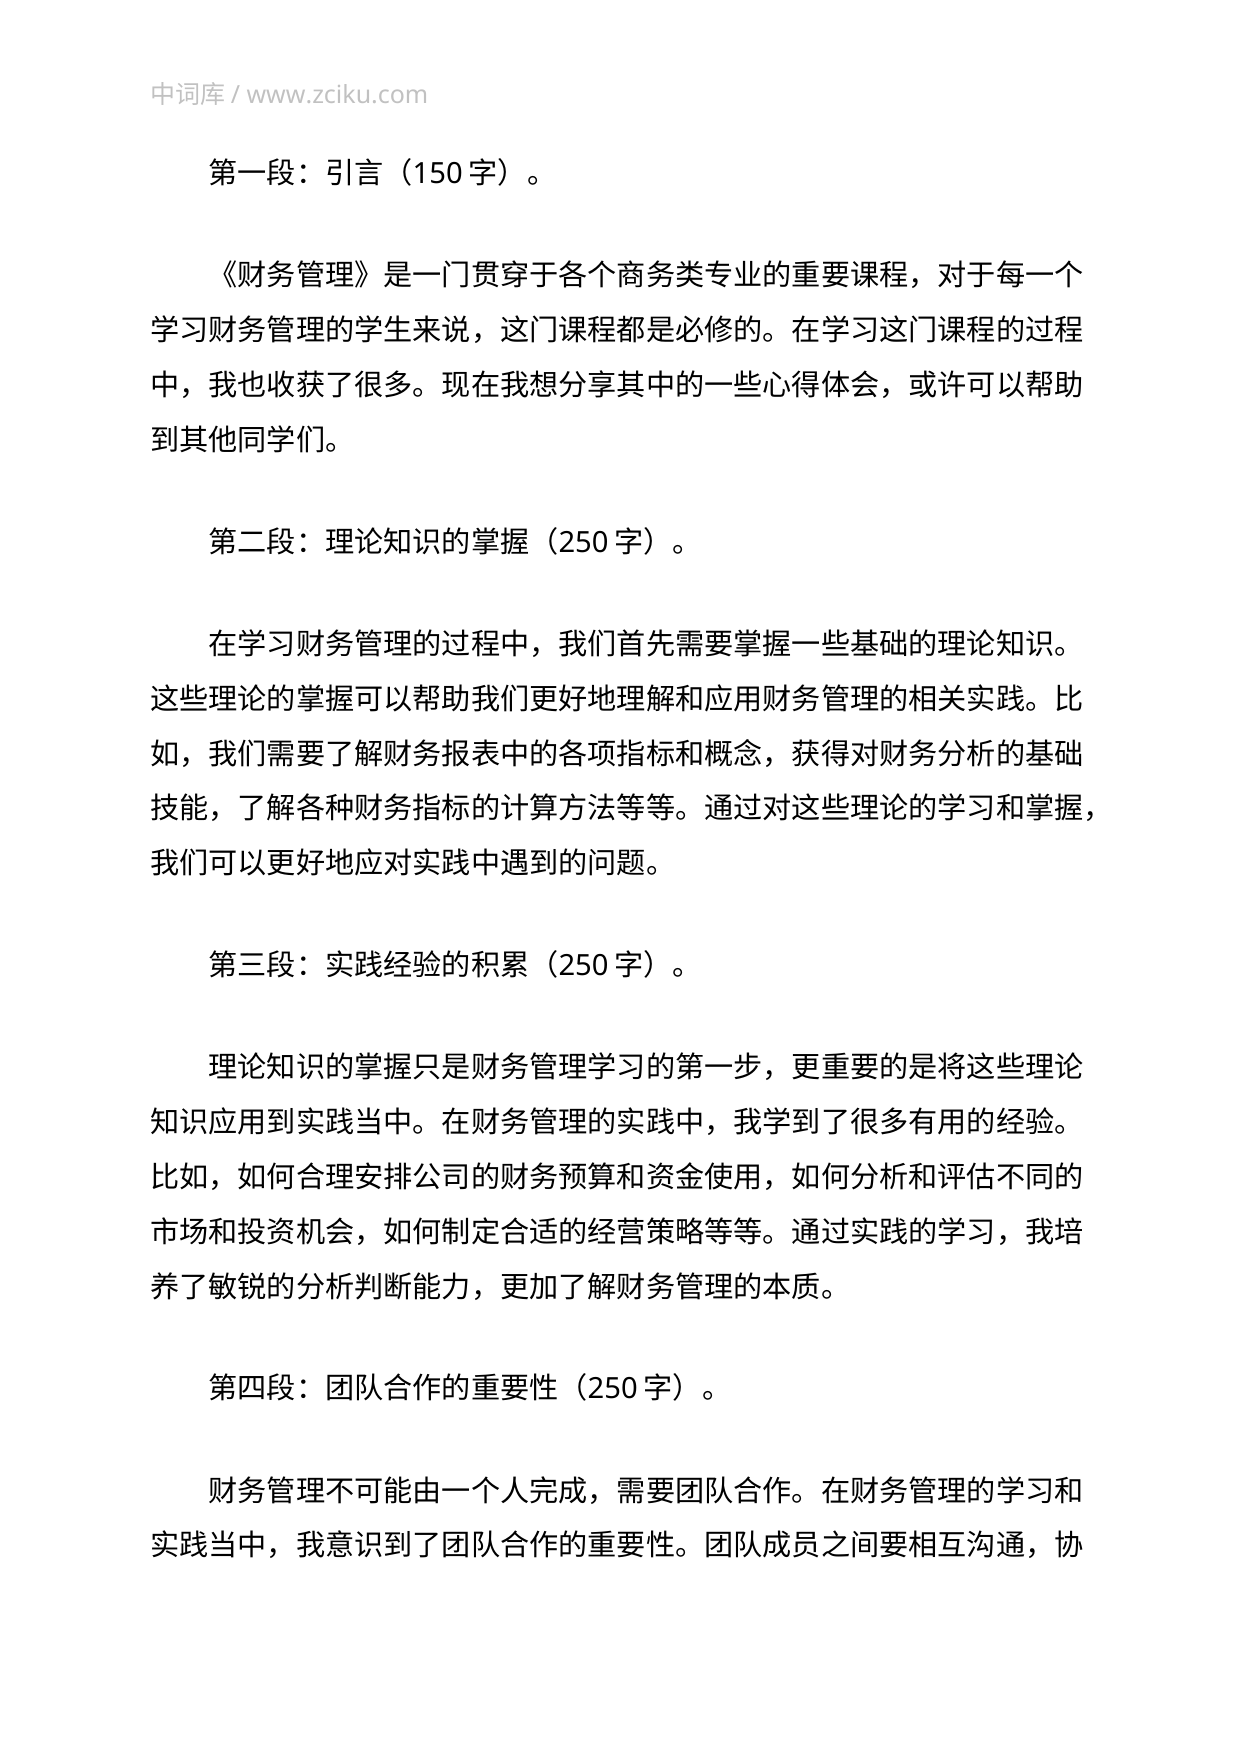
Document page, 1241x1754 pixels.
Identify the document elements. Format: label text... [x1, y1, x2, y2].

text 第二段：理论知识的掌握（250字）。 [150, 518, 1090, 561]
text 第四段：团队合作的重要性（250字）。 [150, 1365, 1090, 1407]
text 理论知识的掌握只是财务管理学习的第一步，更重要的是将这些理论知识应用到实践当中。在财务管理的实践中，我学到了很多有用的经验。比如，如何合理安排公司的财务预算和资金使用，如何分析和评估不同的市场和投资机会，如何制定合适的经营策略等等。通过实践的学习，我培养了敏锐的分析判断能力，更加了解财务管理的本质。 [150, 1044, 1090, 1306]
text 第三段：实践经验的积累（250字）。 [150, 942, 1090, 984]
text 在学习财务管理的过程中，我们首先需要掌握一些基础的理论知识。这些理论的掌握可以帮助我们更好地理解和应用财务管理的相关实践。比如，我们需要了解财务报表中的各项指标和概念，获得对财务分析的基础技能，了解各种财务指标的计算方法等等。通过对这些理论的学习和掌握，我们可以更好地应对实践中遇到的问题。 [150, 620, 1090, 882]
text 《财务管理》是一门贯穿于各个商务类专业的重要课程，对于每一个学习财务管理的学生来说，这门课程都是必修的。在学习这门课程的过程中，我也收获了很多。现在我想分享其中的一些心得体会，或许可以帮助到其他同学们。 [150, 252, 1090, 459]
text 第一段：引言（150字）。 [150, 150, 1090, 192]
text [150, 1467, 1090, 1564]
